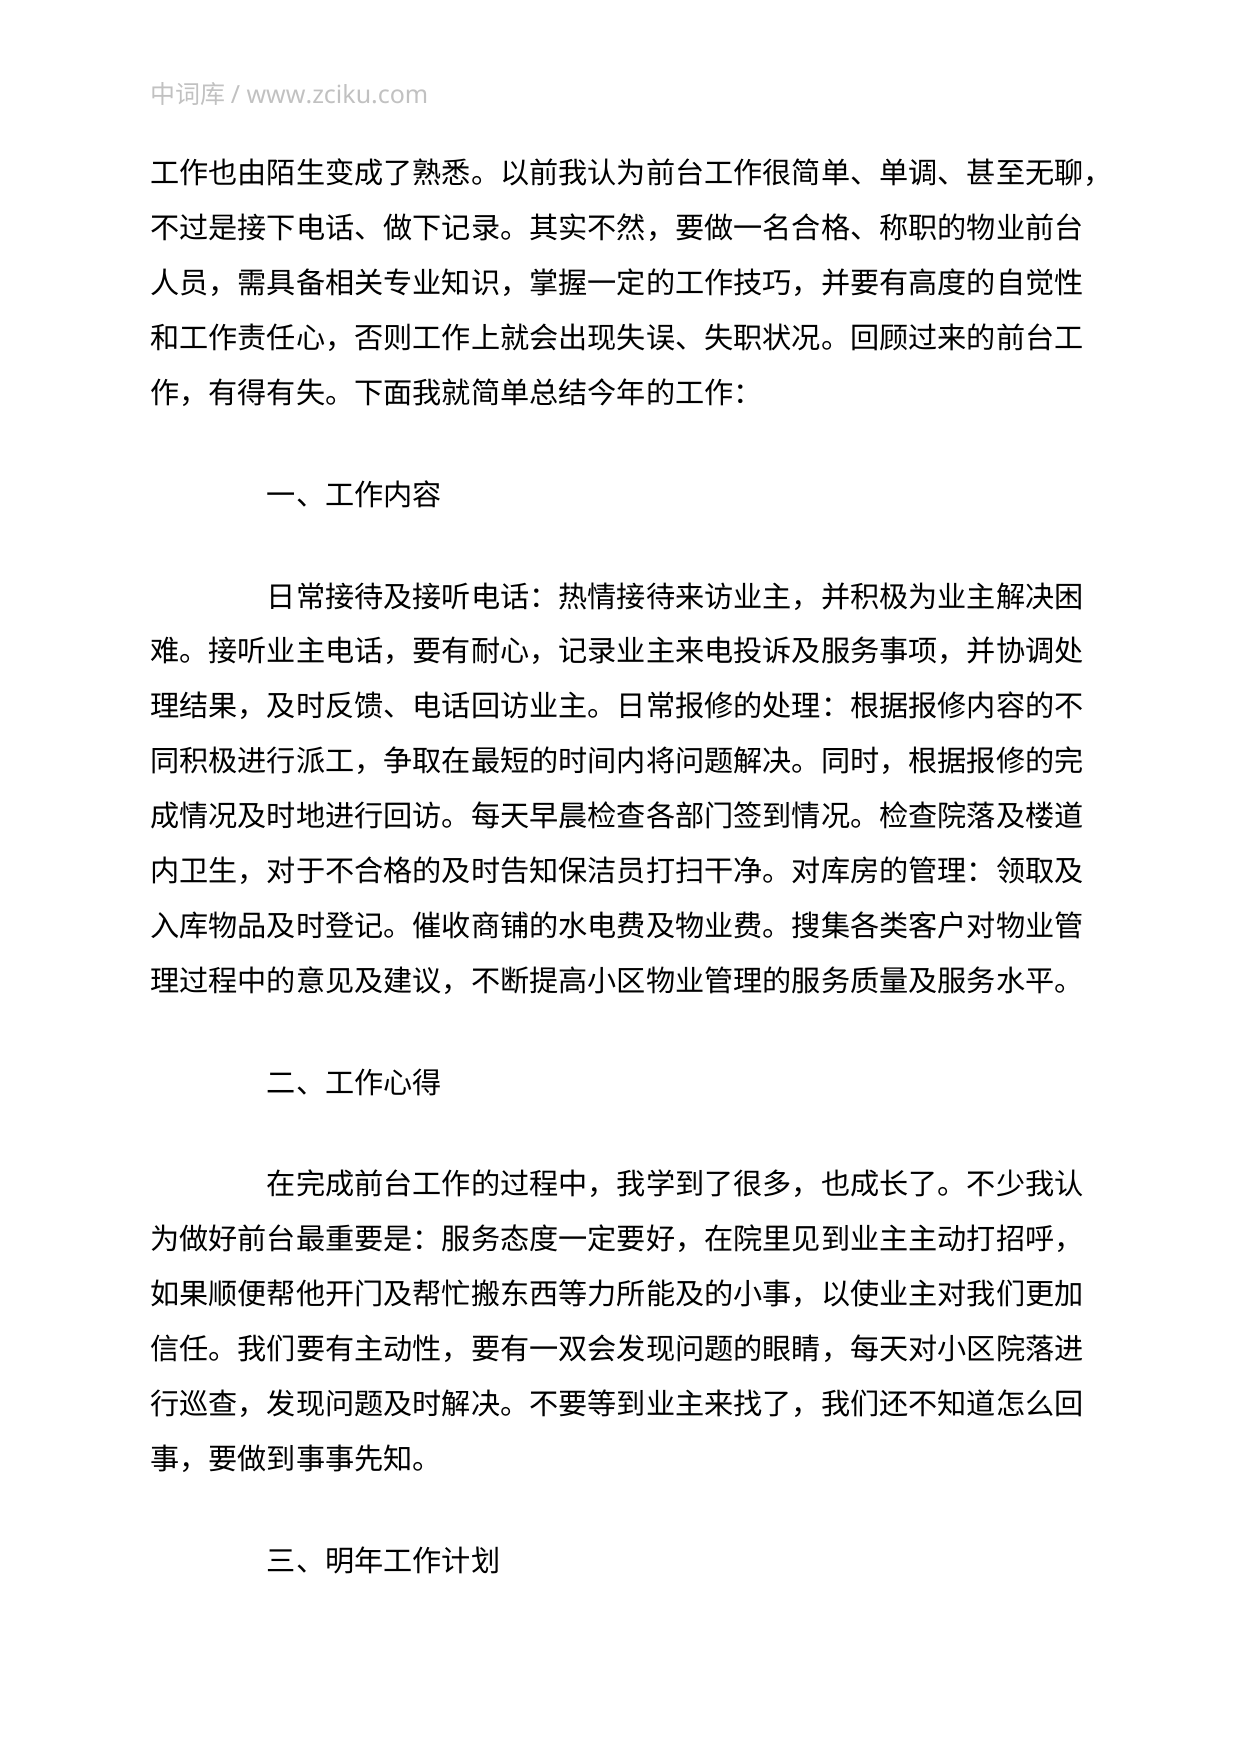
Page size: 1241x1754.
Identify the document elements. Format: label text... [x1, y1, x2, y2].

text 一、工作内容 [150, 471, 1090, 514]
text 在完成前台工作的过程中，我学到了很多，也成长了。不少我认为做好前台最重要是：服务态度一定要好，在院里见到业主主动打招呼，如果顺便帮他开门及帮忙搬东西等力所能及的小事，以使业主对我们更加信任。我们要有主动性，要有一双会发现问题的眼睛，每天对小区院落进行巡查，发现问题及时解决。不要等到业主来找了，我们还不知道怎么回事，要做到事事先知。 [150, 1161, 1090, 1478]
text 二、工作心得 [150, 1059, 1090, 1101]
text 日常接待及接听电话：热情接待来访业主，并积极为业主解决困难。接听业主电话，要有耐心，记录业主来电投诉及服务事项，并协调处理结果，及时反馈、电话回访业主。日常报修的处理：根据报修内容的不同积极进行派工，争取在最短的时间内将问题解决。同时，根据报修的完成情况及时地进行回访。每天早晨检查各部门签到情况。检查院落及楼道内卫生，对于不合格的及时告知保洁员打扫干净。对库房的管理：领取及入库物品及时登记。催收商铺的水电费及物业费。搜集各类客户对物业管理过程中的意见及建议，不断提高小区物业管理的服务质量及服务水平。 [150, 573, 1090, 1000]
text 三、明年工作计划 [150, 1537, 1090, 1579]
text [150, 150, 1090, 412]
